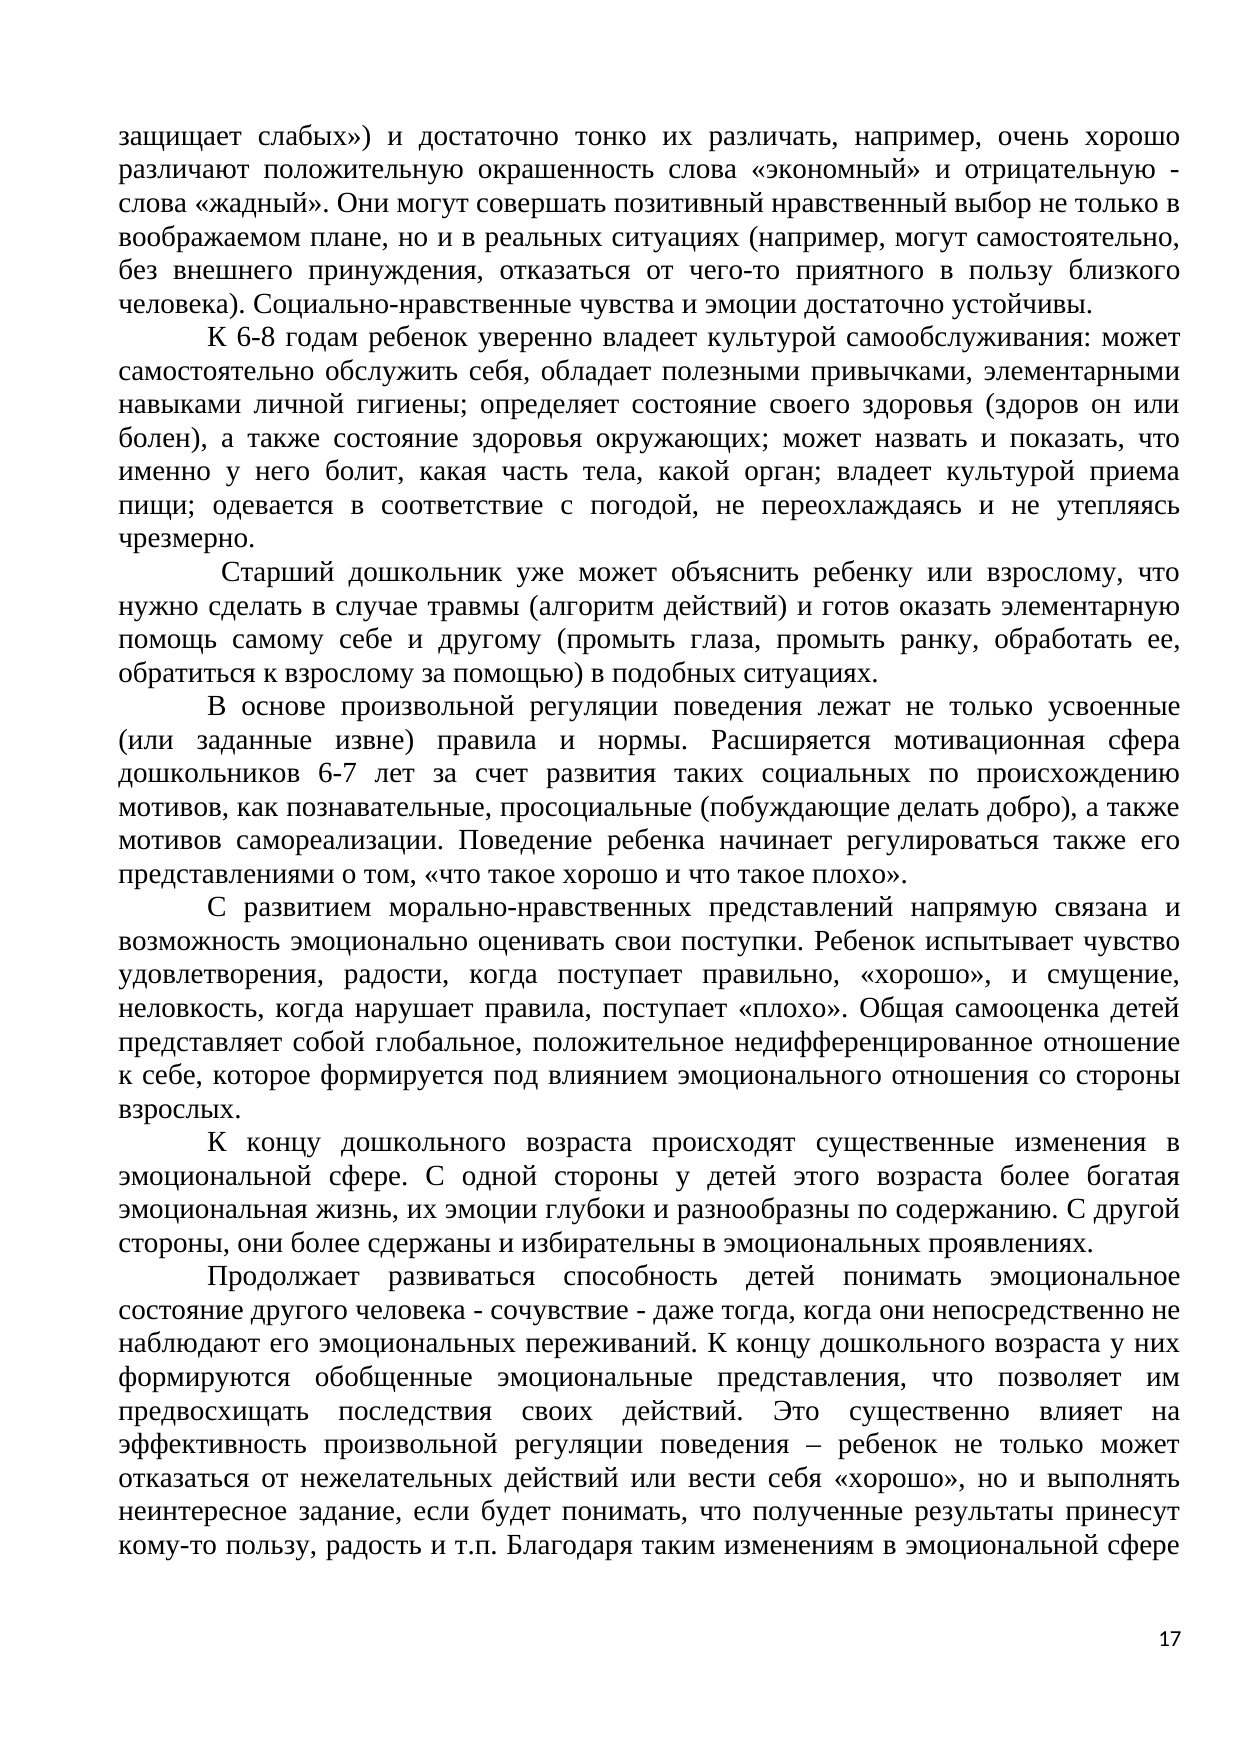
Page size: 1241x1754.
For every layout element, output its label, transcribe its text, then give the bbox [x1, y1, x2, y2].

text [118, 1258, 1181, 1560]
text К концу дошкольного возраста происходят существенные изменения в эмоциональной сфере. С одной стороны у детей этого возраста более богатая эмоциональная жизнь, их эмоции глубоки и разнообразны по содержанию. С другой стороны, они более сдержаны и избирательны в эмоциональных проявлениях. [118, 1124, 1181, 1258]
text С развитием морально-нравственных представлений напрямую связана и возможность эмоционально оценивать свои поступки. Ребенок испытывает чувство удовлетворения, радости, когда поступает правильно, «хорошо», и смущение, неловкость, когда нарушает правила, поступает «плохо». Общая самооценка детей представляет собой глобальное, положительное недифференцированное отношение к себе, которое формируется под влиянием эмоционального отношения со стороны взрослых. [118, 889, 1181, 1124]
text К 6-8 годам ребенок уверенно владеет культурой самообслуживания: может самостоятельно обслужить себя, обладает полезными привычками, элементарными навыками личной гигиены; определяет состояние своего здоровья (здоров он или болен), а также состояние здоровья окружающих; может назвать и показать, что именно у него болит, какая часть тела, какой орган; владеет культурой приема пищи; одевается в соответствие с погодой, не переохлаждаясь и не утепляясь чрезмерно. [118, 319, 1181, 554]
text Старший дошкольник уже может объяснить ребенку или взрослому, что нужно сделать в случае травмы (алгоритм действий) и готов оказать элементарную помощь самому себе и другому (промыть глаза, промыть ранку, обработать ее, обратиться к взрослому за помощью) в подобных ситуациях. [118, 554, 1181, 688]
text В основе произвольной регуляции поведения лежат не только усвоенные (или заданные извне) правила и нормы. Расширяется мотивационная сфера дошкольников 6-7 лет за счет развития таких социальных по происхождению мотивов, как познавательные, просоциальные (побуждающие делать добро), а также мотивов самореализации. Поведение ребенка начинает регулироваться также его представлениями о том, «что такое хорошо и что такое плохо». [118, 688, 1181, 889]
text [118, 118, 1181, 319]
